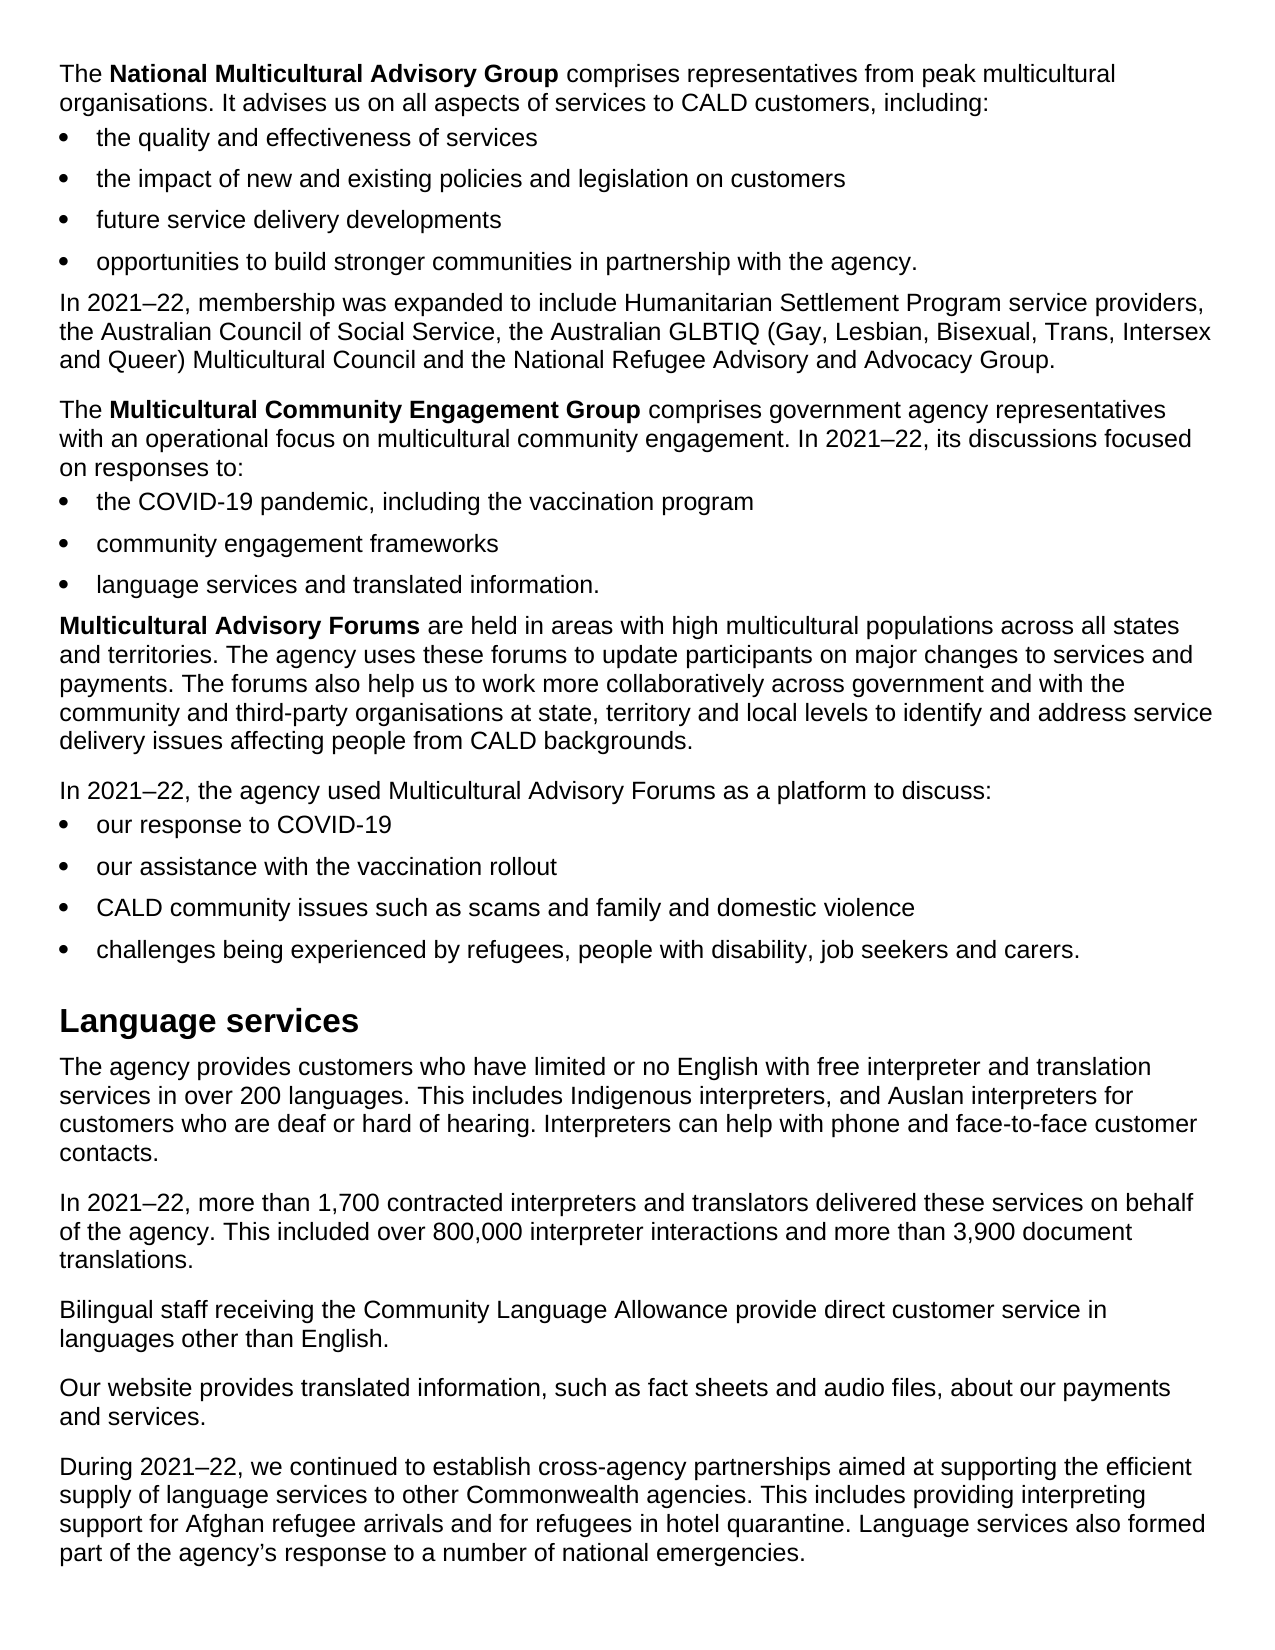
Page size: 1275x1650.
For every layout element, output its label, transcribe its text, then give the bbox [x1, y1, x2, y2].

list CALD community issues such as scams and family and domestic violence [59, 893, 1216, 922]
list future service delivery developments [59, 205, 1216, 234]
list our response to COVID-19 [59, 811, 1216, 839]
list opportunities to build stronger communities in partnership with the agency. [59, 247, 1216, 275]
list our assistance with the vaccination rollout [59, 852, 1216, 881]
text Bilingual staff receiving the Community Language Allowance provide direct customer service in languages other than English. [59, 1295, 1216, 1352]
text In 2021–22, more than 1,700 contracted interpreters and translators delivered these services on behalf of the agency. This included over 800,000 interpreter interactions and more than 3,900 document translations. [59, 1188, 1216, 1274]
text Our website provides translated information, such as fact sheets and audio files, about our payments and services. [59, 1373, 1216, 1431]
list language services and translated information. [59, 570, 1216, 599]
list the quality and effectiveness of services [59, 122, 1216, 151]
text Multicultural Advisory Forums are held in areas with high multicultural populations across all states and territories. The agency uses these forums to update participants on major changes to services and payments. The forums also help us to work more collaboratively across government and with the community and third-party organisations at state, territory and local levels to identify and address service delivery issues affecting people from CALD backgrounds. [59, 611, 1216, 755]
text In 2021–22, membership was expanded to include Humanitarian Settlement Program service providers, the Australian Council of Social Service, the Australian GLBTIQ (Gay, Lesbian, Bisexual, Trans, Intersex and Queer) Multicultural Council and the National Refugee Advisory and Advocacy Group. [59, 288, 1216, 374]
text The Multicultural Community Engagement Group comprises government agency representatives with an operational focus on multicultural community engagement. In 2021–22, its discussions focused on responses to: [59, 395, 1216, 481]
list the COVID-19 pandemic, including the vaccination program [59, 487, 1216, 516]
list community engagement frameworks [59, 528, 1216, 557]
text During 2021–22, we continued to establish cross-agency partnerships aimed at supporting the efficient supply of language services to other Commonwealth agencies. This includes providing interpreting support for Afghan refugee arrivals and for refugees in hotel quarantine. Language services also formed part of the agency’s response to a number of national emergencies. [59, 1451, 1216, 1566]
text In 2021–22, the agency used Multicultural Advisory Forums as a platform to discuss: [59, 776, 1216, 804]
list challenges being experienced by refugees, people with disability, job seekers and carers. [59, 934, 1216, 963]
text The National Multicultural Advisory Group comprises representatives from peak multicultural organisations. It advises us on all aspects of services to CALD customers, including: [59, 59, 1216, 117]
text The agency provides customers who have limited or no English with free interpreter and translation services in over 200 languages. This includes Indigenous interpreters, and Auslan interpreters for customers who are deaf or hard of hearing. Interpreters can help with phone and face-to-face customer contacts. [59, 1052, 1216, 1167]
list the impact of new and existing policies and legislation on customers [59, 164, 1216, 193]
subtitle Language services [59, 1001, 1216, 1039]
